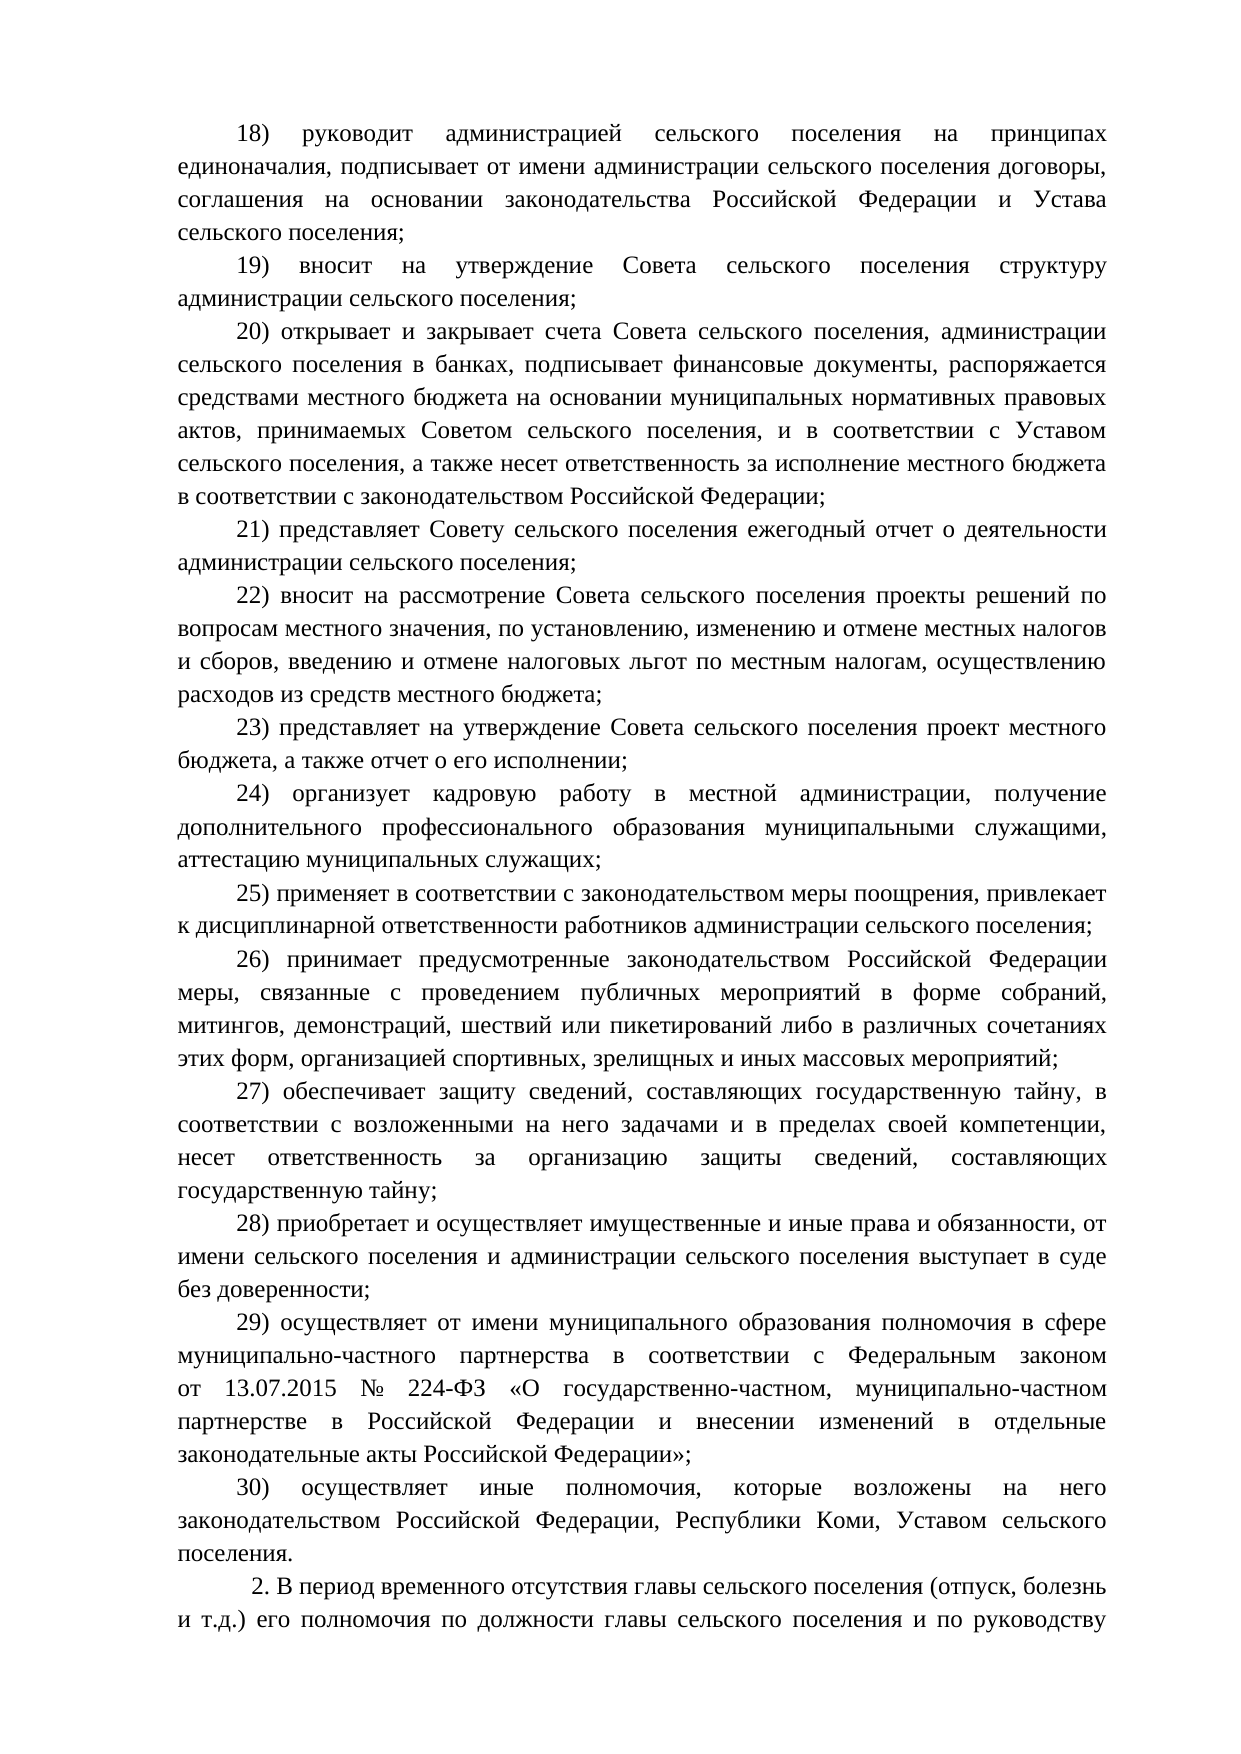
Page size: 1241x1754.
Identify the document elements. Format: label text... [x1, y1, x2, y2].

text 29) осуществляет от имени муниципального образования полномочия в сфере муниципально-частного партнерства в соответствии с Федеральным законом от 13.07.2015 № 224-ФЗ «О государственно-частном, муниципально-частном партнерстве в Российской Федерации и внесении изменений в отдельные законодательные акты Российской Федерации»; [177, 1307, 1107, 1468]
text 22) вносит на рассмотрение Совета сельского поселения проекты решений по вопросам местного значения, по установлению, изменению и отмене местных налогов и сборов, введению и отмене налоговых льгот по местным налогам, осуществлению расходов из средств местного бюджета; [177, 580, 1107, 708]
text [177, 1571, 1107, 1633]
text 23) представляет на утверждение Совета сельского поселения проект местного бюджета, а также отчет о его исполнении; [177, 712, 1107, 774]
text 27) обеспечивает защиту сведений, составляющих государственную тайну, в соответствии с возложенными на него задачами и в пределах своей компетенции, несет ответственность за организацию защиты сведений, составляющих государственную тайну; [177, 1076, 1107, 1203]
text 25) применяет в соответствии с законодательством меры поощрения, привлекает к дисциплинарной ответственности работников администрации сельского поселения; [177, 878, 1107, 939]
text 21) представляет Совету сельского поселения ежегодный отчет о деятельности администрации сельского поселения; [177, 514, 1107, 576]
text 20) открывает и закрывает счета Совета сельского поселения, администрации сельского поселения в банках, подписывает финансовые документы, распоряжается средствами местного бюджета на основании муниципальных нормативных правовых актов, принимаемых Советом сельского поселения, и в соответствии с Уставом сельского поселения, а также несет ответственность за исполнение местного бюджета в соответствии с законодательством Российской Федерации; [177, 316, 1107, 510]
text 26) принимает предусмотренные законодательством Российской Федерации меры, связанные с проведением публичных мероприятий в форме собраний, митингов, демонстраций, шествий или пикетирований либо в различных сочетаниях этих форм, организацией спортивных, зрелищных и иных массовых мероприятий; [177, 944, 1107, 1071]
text 30) осуществляет иные полномочия, которые возложены на него законодательством Российской Федерации, Республики Коми, Уставом сельского поселения. [177, 1472, 1107, 1567]
text 24) организует кадровую работу в местной администрации, получение дополнительного профессионального образования муниципальными служащими, аттестацию муниципальных служащих; [177, 778, 1107, 873]
text 18) руководит администрацией сельского поселения на принципах единоначалия, подписывает от имени администрации сельского поселения договоры, соглашения на основании законодательства Российской Федерации и Устава сельского поселения; [177, 118, 1107, 246]
text 28) приобретает и осуществляет имущественные и иные права и обязанности, от имени сельского поселения и администрации сельского поселения выступает в суде без доверенности; [177, 1208, 1107, 1303]
text 19) вносит на утверждение Совета сельского поселения структуру администрации сельского поселения; [177, 250, 1107, 312]
